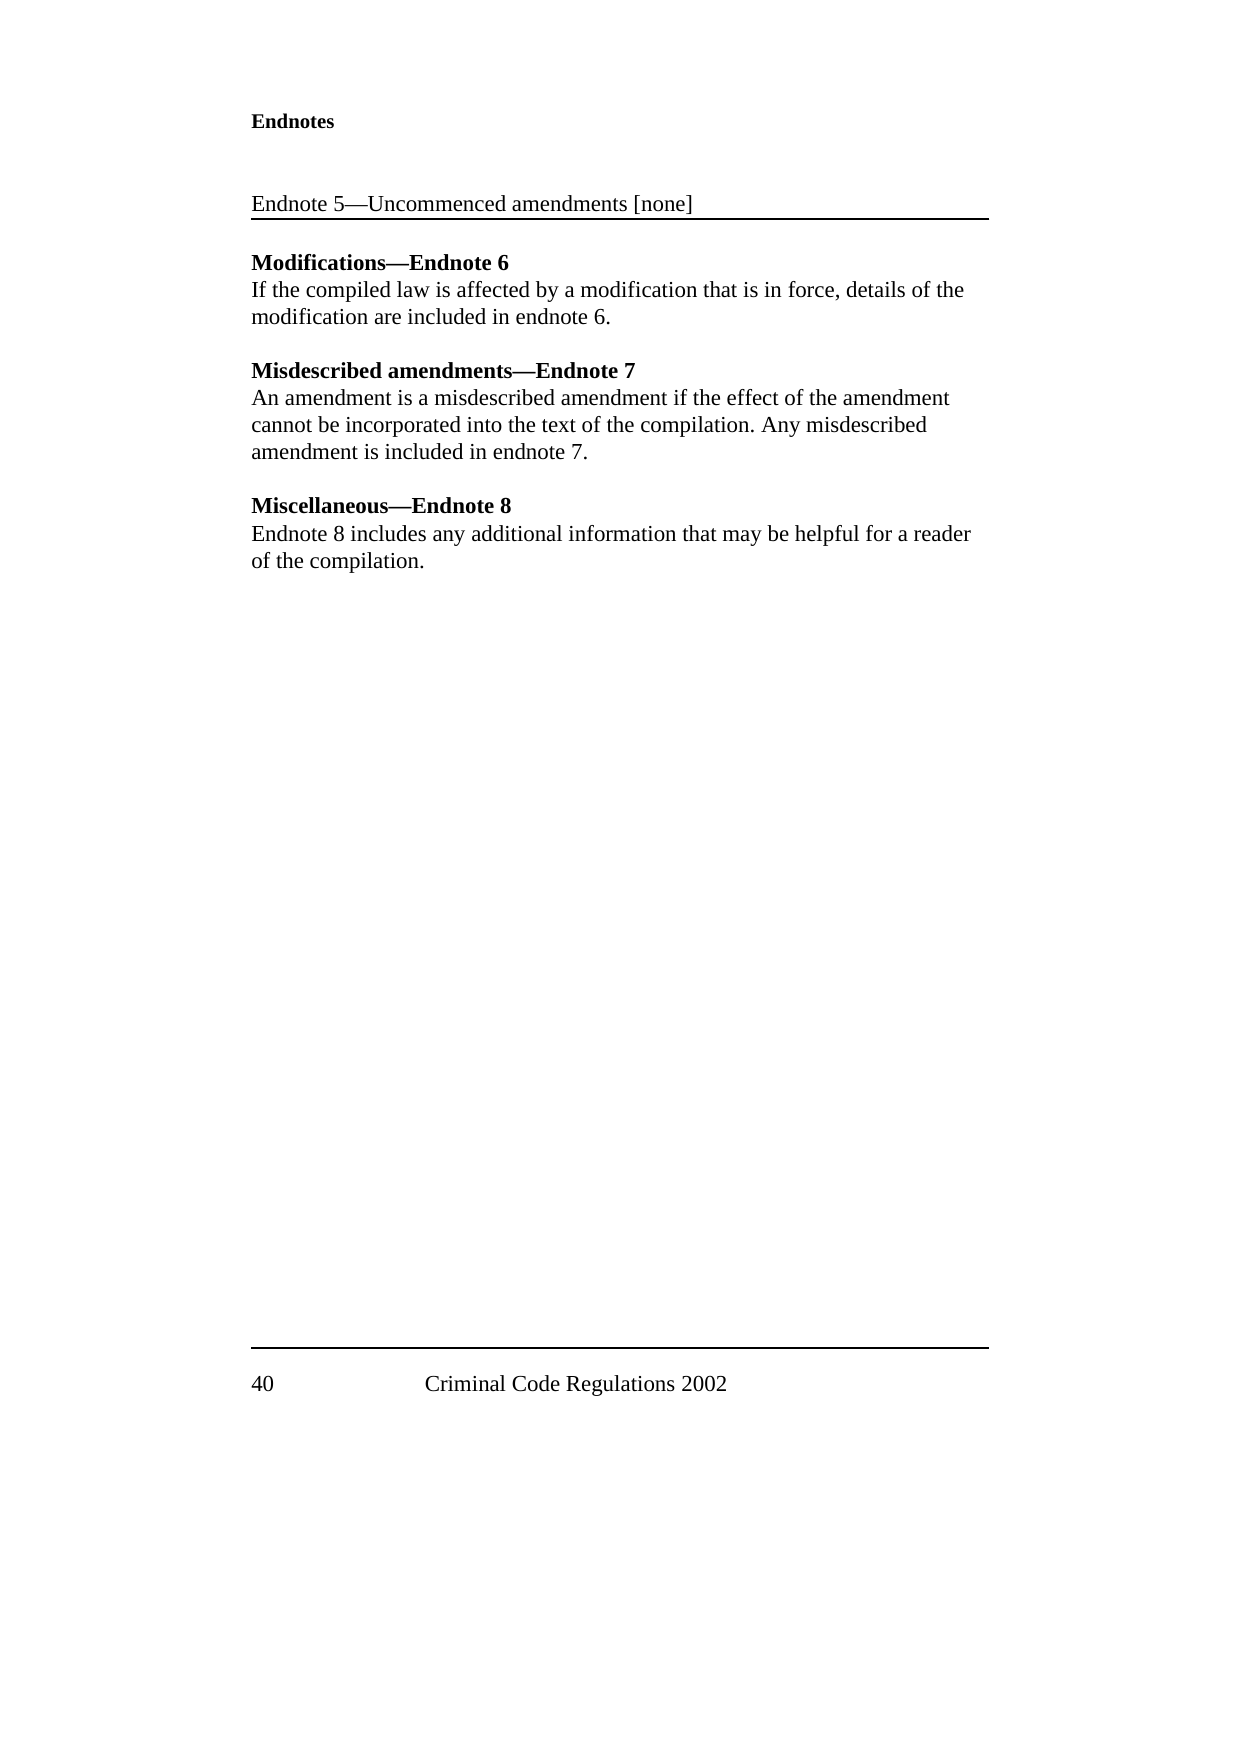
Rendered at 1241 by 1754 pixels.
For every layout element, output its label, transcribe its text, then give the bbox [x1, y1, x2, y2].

text Modifications—Endnote 6 [251, 248, 989, 275]
text An amendment is a misdescribed amendment if the effect of the amendment cannot be incorporated into the text of the compilation. Any misdescribed amendment is included in endnote 7. [251, 383, 989, 465]
text If the compiled law is affected by a modification that is in force, details of the modification are included in endnote 6. [251, 275, 989, 329]
text Miscellaneous—Endnote 8 [251, 492, 989, 519]
text Misdescribed amendments—Endnote 7 [251, 356, 989, 383]
text Endnote 8 includes any additional information that may be helpful for a reader of the compilation. [251, 519, 989, 573]
